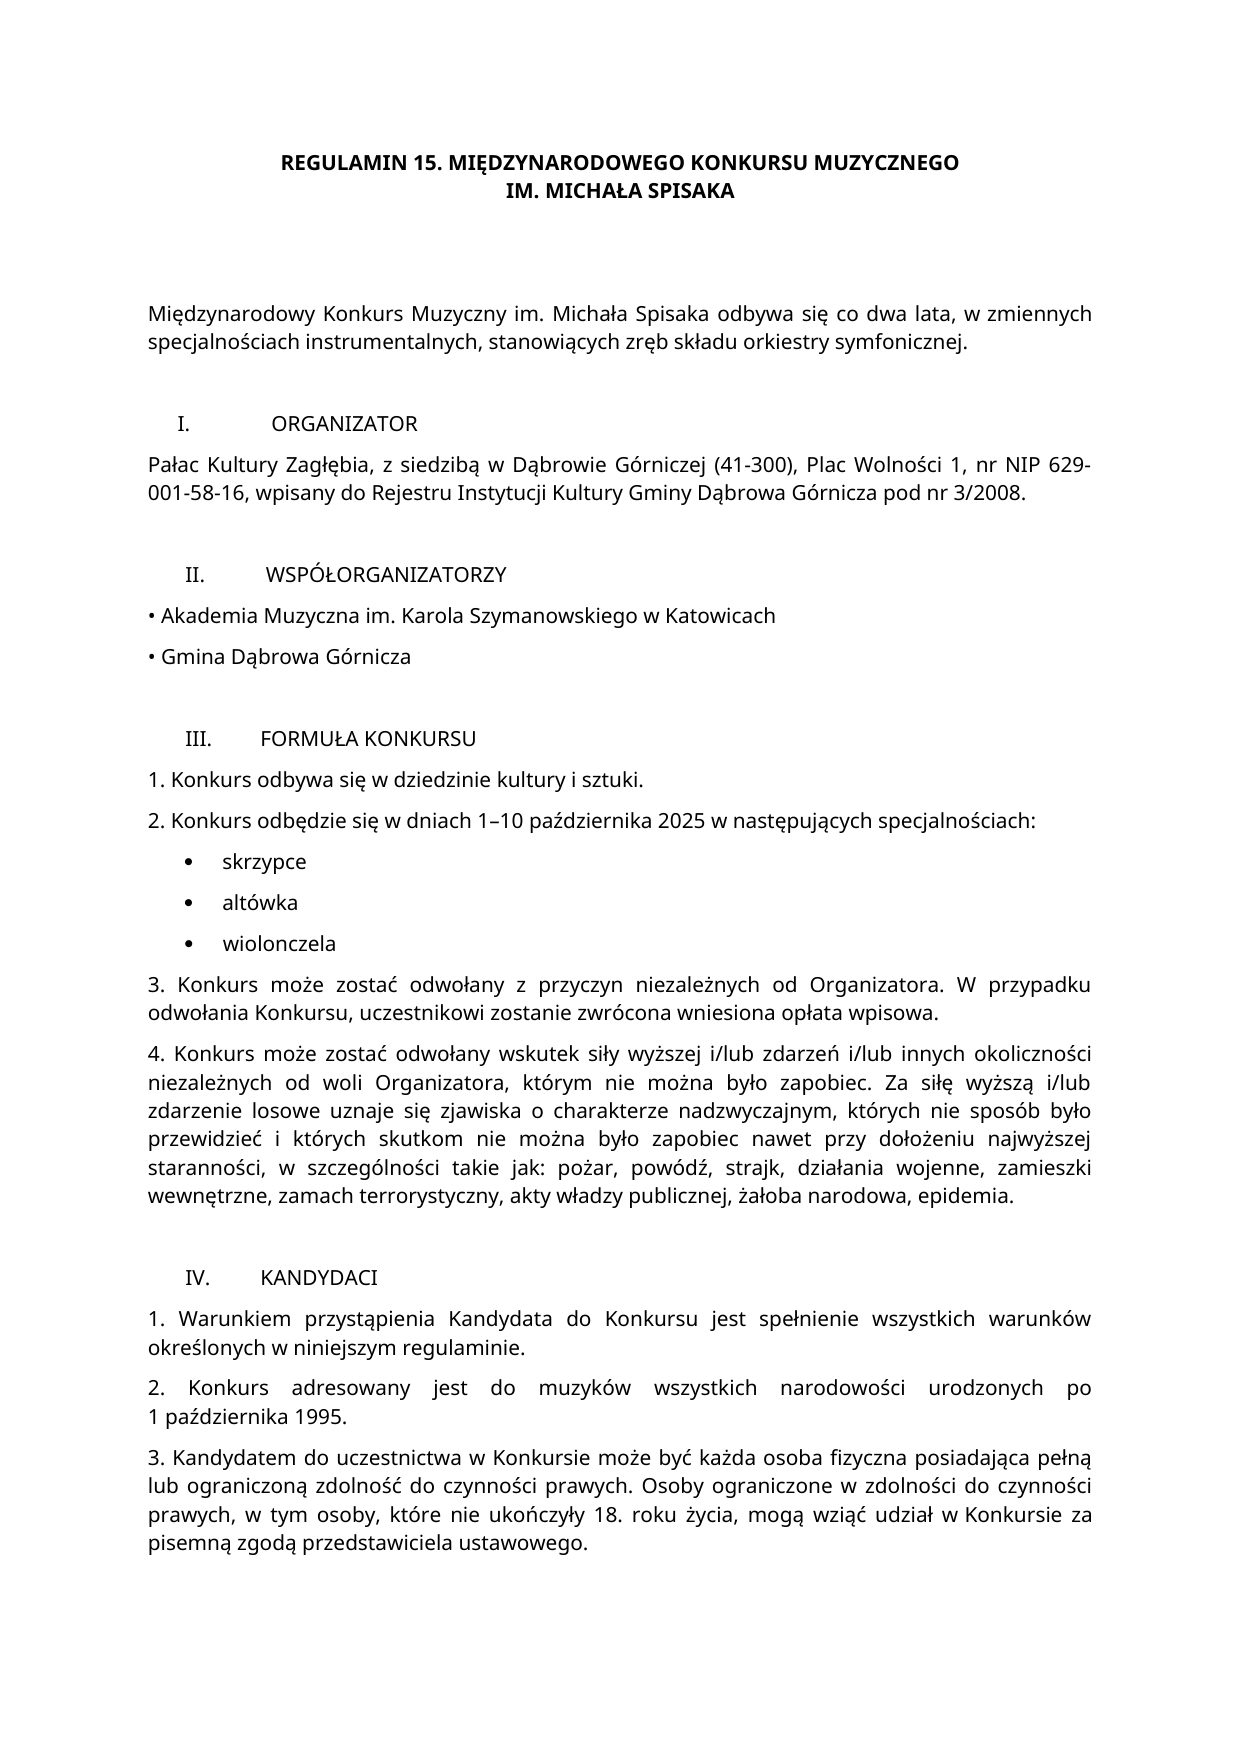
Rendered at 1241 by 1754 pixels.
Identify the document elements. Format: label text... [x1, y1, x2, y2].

text 3. Konkurs może zostać odwołany z przyczyn niezależnych od Organizatora. W przypadku odwołania Konkursu, uczestnikowi zostanie zwrócona wniesiona opłata wpisowa. [148, 970, 1093, 1027]
text • Gmina Dąbrowa Górnicza [148, 642, 1093, 671]
list wiolonczela [185, 929, 1093, 957]
text 2. Konkurs odbędzie się w dniach 1–10 października 2025 w następujących specjalnościach: [148, 806, 1093, 834]
text 1. Warunkiem przystąpienia Kandydata do Konkursu jest spełnienie wszystkich warunków określonych w niniejszym regulaminie. [148, 1304, 1093, 1361]
text REGULAMIN 15. MIĘDZYNARODOWEGO KONKURSU MUZYCZNEGO IM. MICHAŁA SPISAKA [148, 148, 1093, 204]
text Międzynarodowy Konkurs Muzyczny im. Michała Spisaka odbywa się co dwa lata, w zmiennych specjalnościach instrumentalnych, stanowiących zręb składu orkiestry symfonicznej. [148, 299, 1093, 356]
list KANDYDACI [185, 1263, 1093, 1292]
text 3. Kandydatem do uczestnictwa w Konkursie może być każda osoba fizyczna posiadająca pełną lub ograniczoną zdolność do czynności prawych. Osoby ograniczone w zdolności do czynności prawych, w tym osoby, które nie ukończyły 18. roku życia, mogą wziąć udział w Konkursie za pisemną zgodą przedstawiciela ustawowego. [148, 1443, 1093, 1557]
list FORMUŁA KONKURSU [185, 724, 1093, 753]
list skrzypce [185, 847, 1093, 875]
list ORGANIZATOR [177, 409, 1093, 438]
list altówka [185, 888, 1093, 916]
text 4. Konkurs może zostać odwołany wskutek siły wyższej i/lub zdarzeń i/lub innych okoliczności niezależnych od woli Organizatora, którym nie można było zapobiec. Za siłę wyższą i/lub zdarzenie losowe uznaje się zjawiska o charakterze nadzwyczajnym, których nie sposób było przewidzieć i których skutkom nie można było zapobiec nawet przy dołożeniu najwyższej staranności, w szczególności takie jak: pożar, powódź, strajk, działania wojenne, zamieszki wewnętrzne, zamach terrorystyczny, akty władzy publicznej, żałoba narodowa, epidemia. [148, 1039, 1093, 1210]
text Pałac Kultury Zagłębia, z siedzibą w Dąbrowie Górniczej (41-300), Plac Wolności 1, nr NIP 629-001-58-16, wpisany do Rejestru Instytucji Kultury Gminy Dąbrowa Górnicza pod nr 3/2008. [148, 450, 1093, 507]
list WSPÓŁORGANIZATORZY [185, 560, 1093, 589]
text • Akademia Muzyczna im. Karola Szymanowskiego w Katowicach [148, 601, 1093, 630]
text 1. Konkurs odbywa się w dziedzinie kultury i sztuki. [148, 765, 1093, 793]
text 2. Konkurs adresowany jest do muzyków wszystkich narodowości urodzonych po 1 października 1995. [148, 1373, 1093, 1430]
